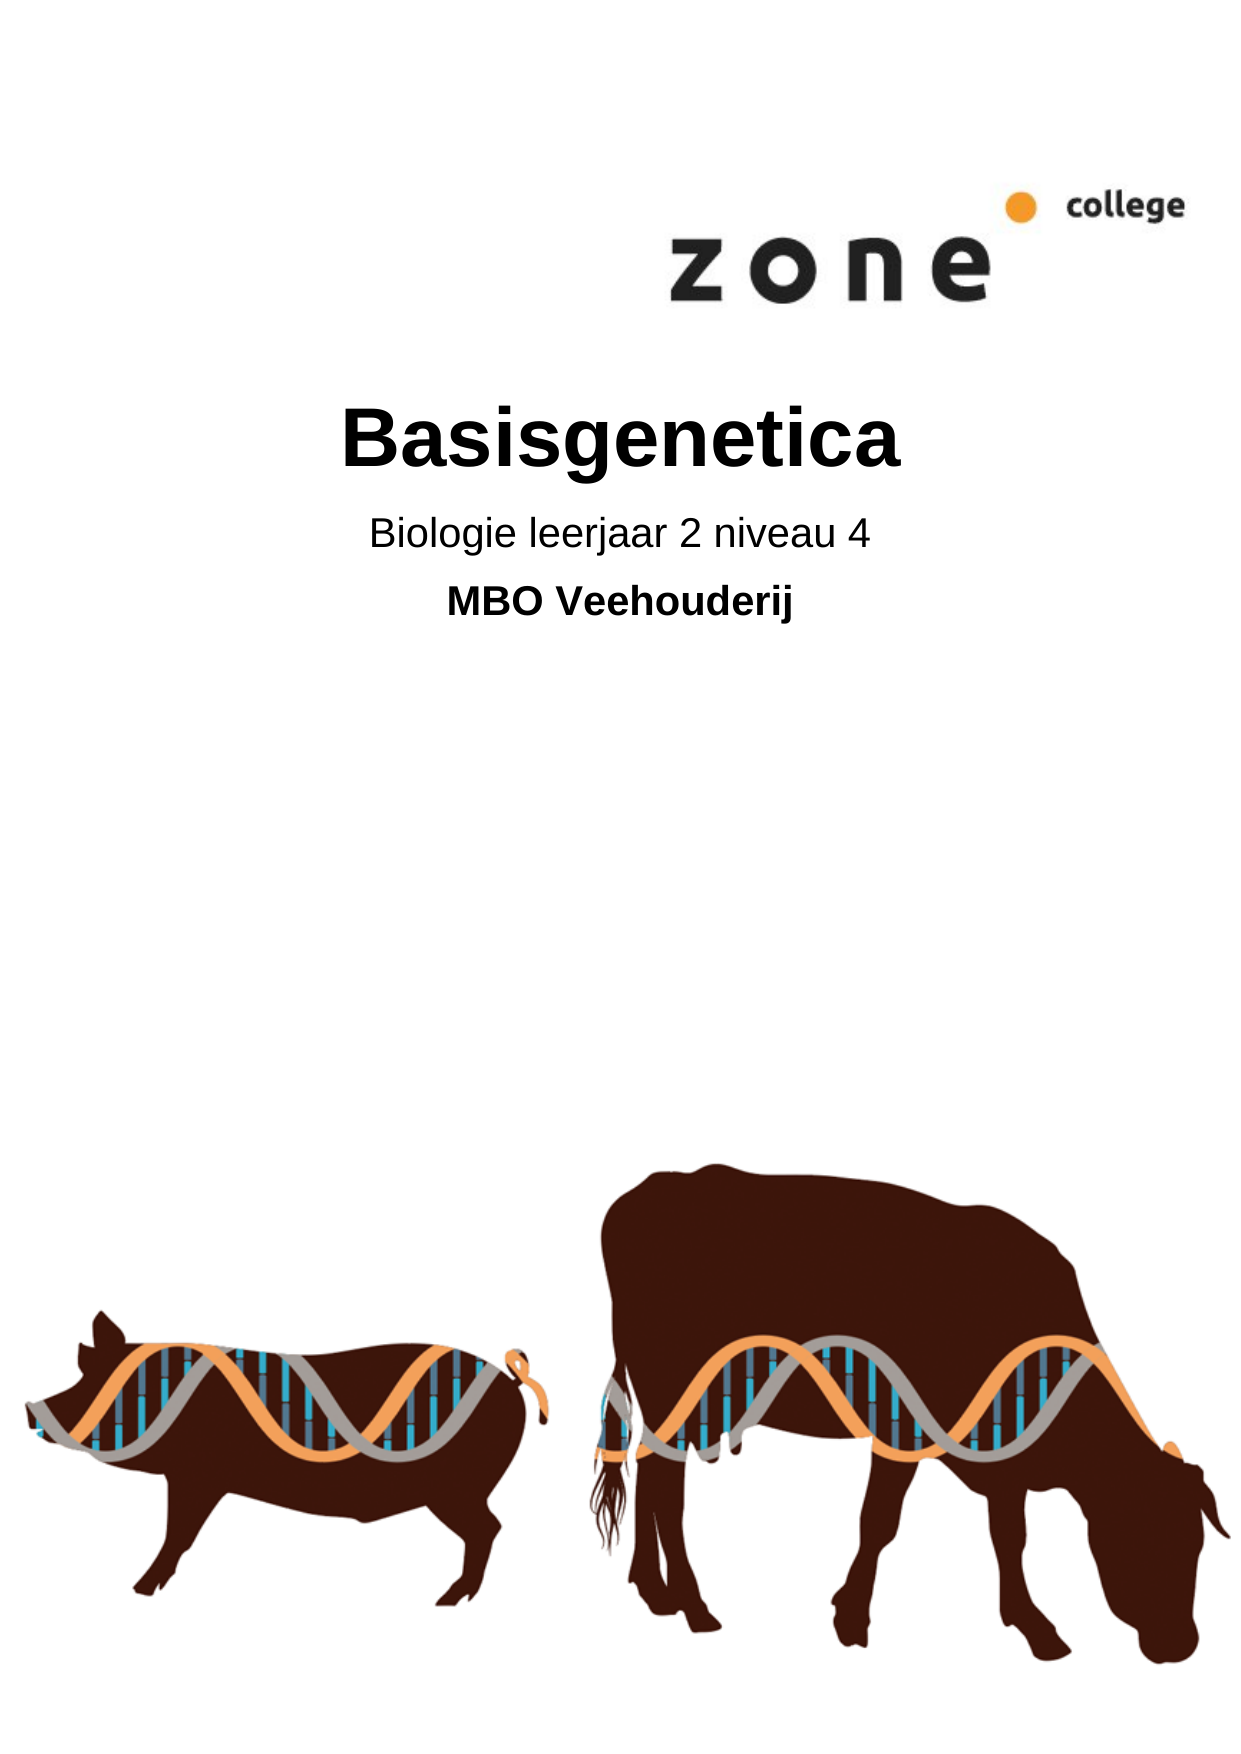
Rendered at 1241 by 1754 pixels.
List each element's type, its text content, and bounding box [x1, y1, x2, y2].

text Basisgenetica [148, 388, 1093, 484]
picture [615, 147, 1241, 337]
text MBO Veehouderij [148, 576, 1093, 624]
text Biologie leerjaar 2 niveau 4 [148, 508, 1093, 556]
picture [8, 1061, 1240, 1754]
